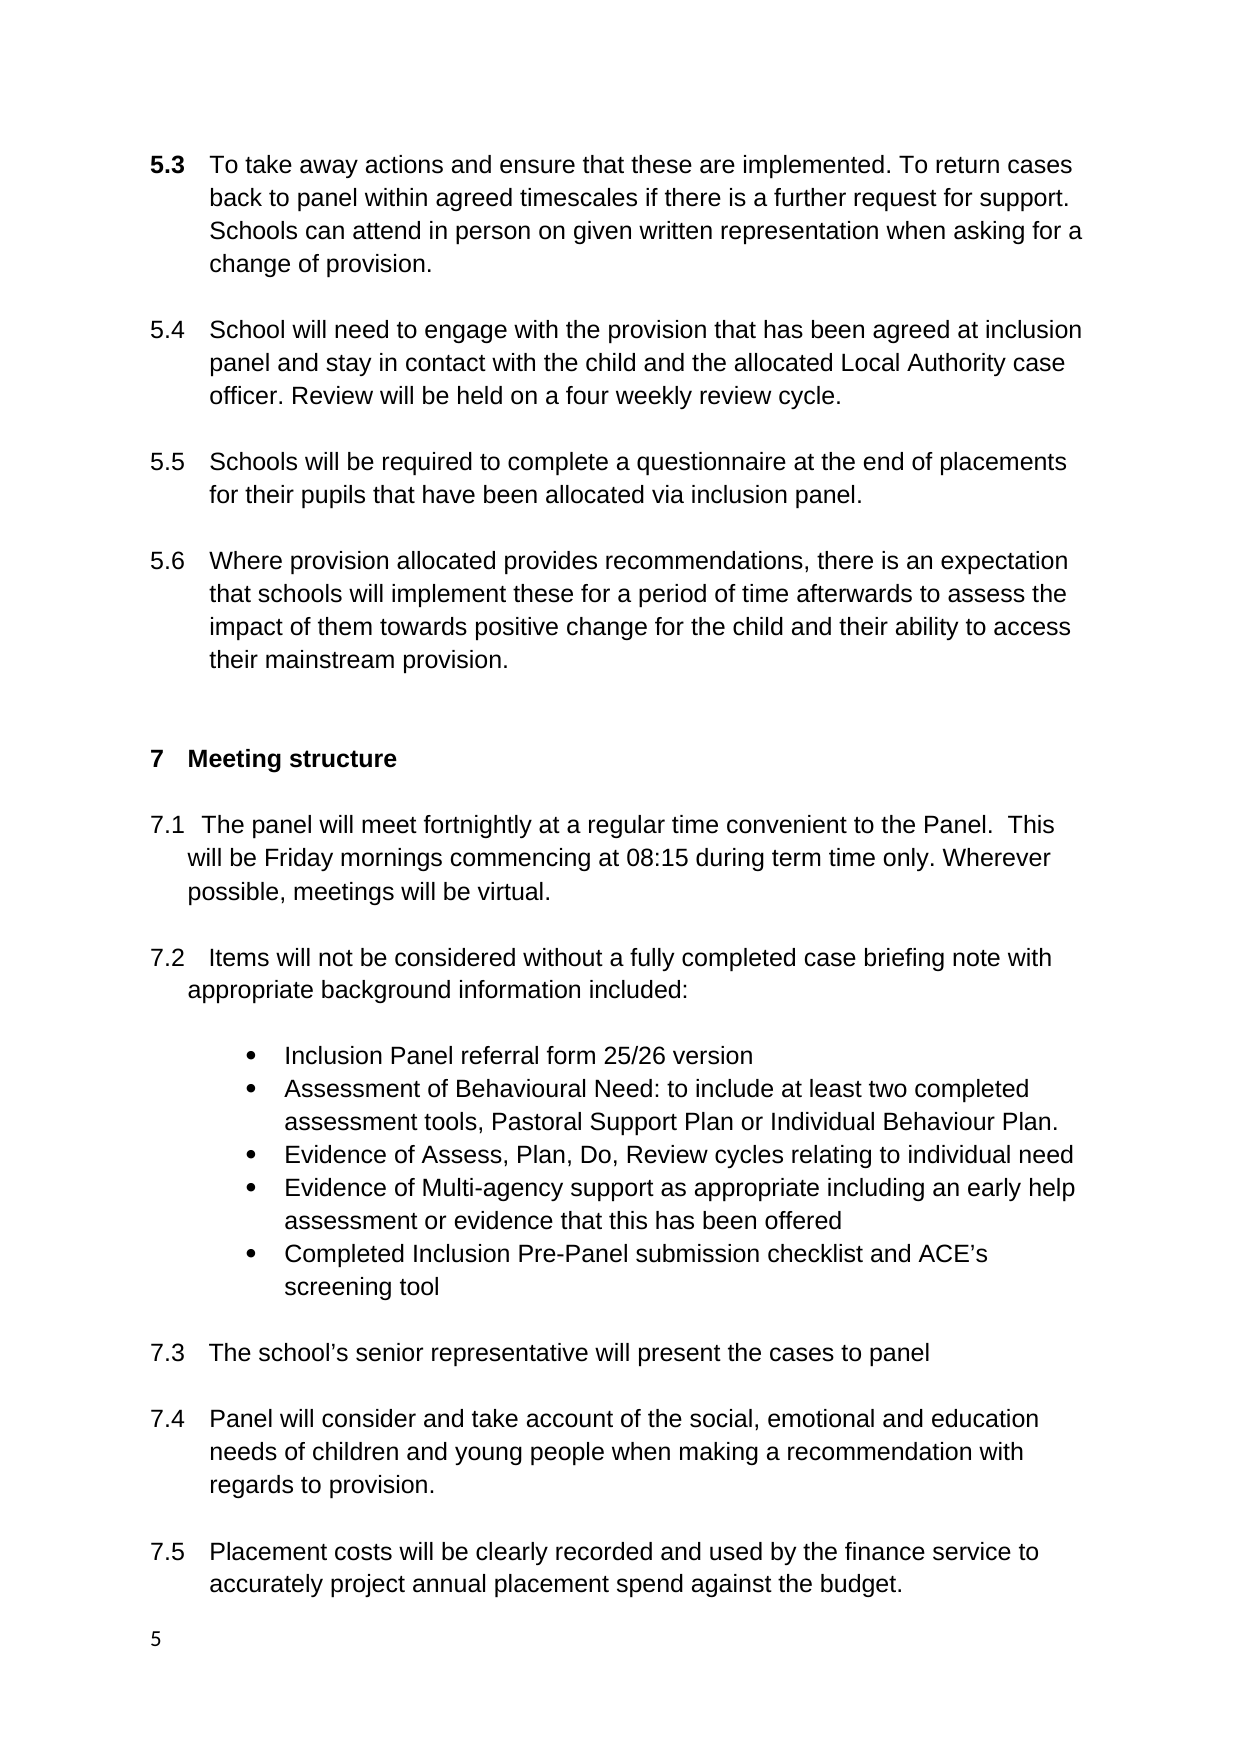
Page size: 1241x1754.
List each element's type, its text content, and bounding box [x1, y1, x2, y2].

list Items will not be considered without a fully completed case briefing note with appropriate background information included: [150, 942, 1090, 1036]
list Schools will be required to complete a questionnaire at the end of placements for their pupils that have been allocated via inclusion panel. [150, 447, 1090, 509]
list The panel will meet fortnightly at a regular time convenient to the Panel. This will be Friday mornings commencing at 08:15 during term time only. Wherever possible, meetings will be virtual. [150, 810, 1090, 905]
list Evidence of Assess, Plan, Do, Review cycles relating to individual need [247, 1140, 1090, 1169]
list School will need to engage with the provision that has been agreed at inclusion panel and stay in contact with the child and the allocated Local Authority case officer. Review will be held on a four weekly review cycle. [150, 315, 1090, 410]
list Where provision allocated provides recommendations, there is an expectation that schools will implement these for a period of time afterwards to assess the impact of them towards positive change for the child and their ability to access their mainstream provision. [150, 546, 1090, 674]
list Meeting structure [150, 744, 1090, 773]
list The school’s senior representative will present the cases to panel [150, 1338, 1090, 1367]
list Assessment of Behavioural Need: to include at least two completed assessment tools, Pastoral Support Plan or Individual Behaviour Plan. [247, 1074, 1090, 1136]
list Placement costs will be clearly recorded and used by the finance service to accurately project annual placement spend against the budget. [150, 1536, 1090, 1598]
list Panel will consider and take account of the social, emotional and education needs of children and young people when making a recommendation with regards to provision. [150, 1404, 1090, 1499]
list Completed Inclusion Pre-Panel submission checklist and ACE’s screening tool [247, 1239, 1090, 1301]
list To take away actions and ensure that these are implemented. To return cases back to panel within agreed timescales if there is a further request for support. Schools can attend in person on given written representation when asking for a change of provision. [150, 150, 1090, 278]
list Evidence of Multi-agency support as appropriate including an early help assessment or evidence that this has been offered [247, 1173, 1090, 1235]
list Inclusion Panel referral form 25/26 version [247, 1041, 1090, 1069]
